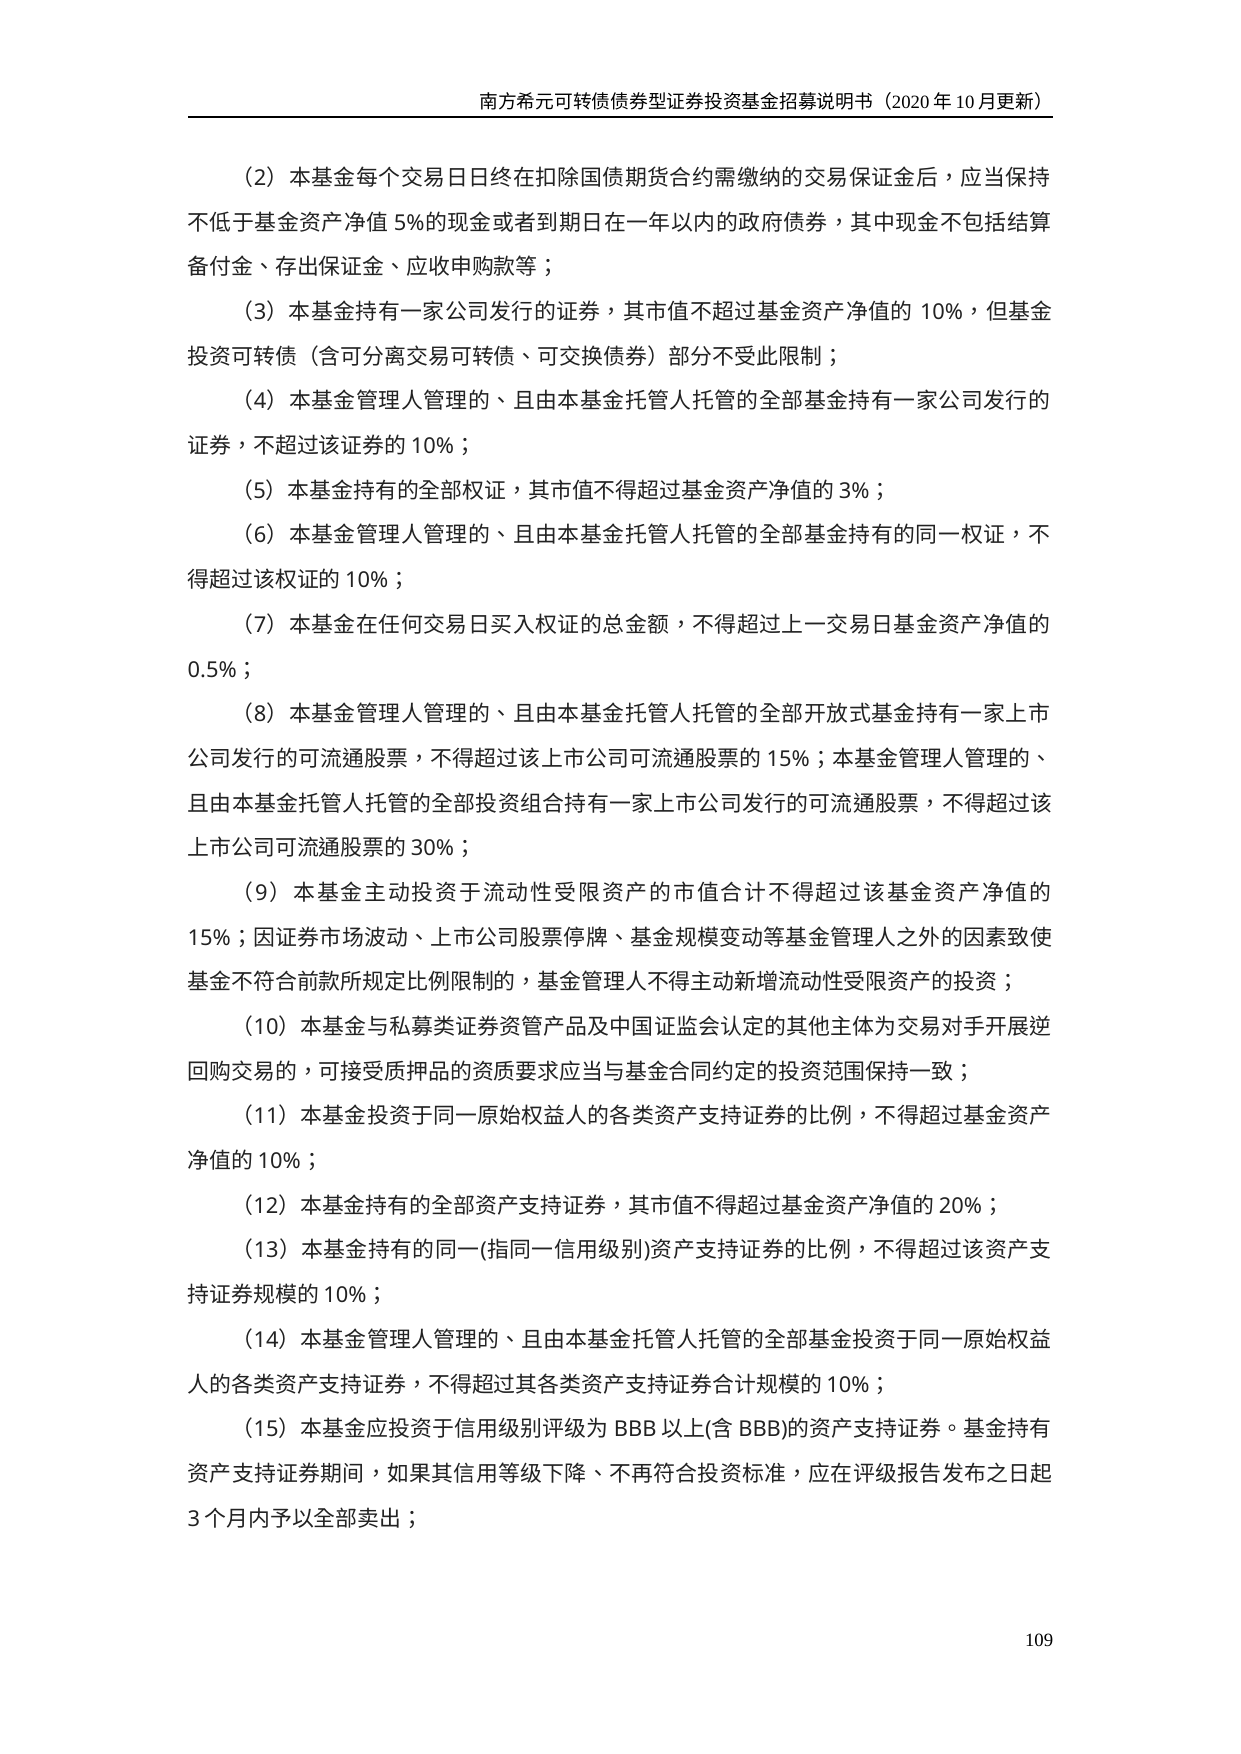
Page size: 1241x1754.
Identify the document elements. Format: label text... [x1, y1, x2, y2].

text （5）本基金持有的全部权证，其市值不得超过基金资产净值的3%； [187, 475, 1053, 504]
text （10）本基金与私募类证券资管产品及中国证监会认定的其他主体为交易对手开展逆回购交易的，可接受质押品的资质要求应当与基金合同约定的投资范围保持一致； [187, 1011, 1053, 1086]
text （6）本基金管理人管理的、且由本基金托管人托管的全部基金持有的同一权证，不得超过该权证的10%； [187, 519, 1053, 594]
text （7）本基金在任何交易日买入权证的总金额，不得超过上一交易日基金资产净值的0.5%； [187, 609, 1053, 683]
text （12）本基金持有的全部资产支持证券，其市值不得超过基金资产净值的20%； [187, 1190, 1053, 1219]
text （4）本基金管理人管理的、且由本基金托管人托管的全部基金持有一家公司发行的证券，不超过该证券的10%； [187, 385, 1053, 460]
text （3）本基金持有一家公司发行的证券，其市值不超过基金资产净值的10%，但基金投资可转债（含可分离交易可转债、可交换债券）部分不受此限制； [187, 296, 1053, 371]
text （8）本基金管理人管理的、且由本基金托管人托管的全部开放式基金持有一家上市公司发行的可流通股票，不得超过该上市公司可流通股票的15%；本基金管理人管理的、且由本基金托管人托管的全部投资组合持有一家上市公司发行的可流通股票，不得超过该上市公司可流通股票的30%； [187, 698, 1053, 862]
text （9）本基金主动投资于流动性受限资产的市值合计不得超过该基金资产净值的 15%；因证券市场波动、上市公司股票停牌、基金规模变动等基金管理人之外的因素致使基金不符合前款所规定比例限制的，基金管理人不得主动新增流动性受限资产的投资； [187, 877, 1053, 996]
text （2）本基金每个交易日日终在扣除国债期货合约需缴纳的交易保证金后，应当保持不低于基金资产净值5%的现金或者到期日在一年以内的政府债券，其中现金不包括结算备付金、存出保证金、应收申购款等； [187, 162, 1053, 281]
text （14）本基金管理人管理的、且由本基金托管人托管的全部基金投资于同一原始权益人的各类资产支持证券，不得超过其各类资产支持证券合计规模的10%； [187, 1324, 1053, 1398]
text （11）本基金投资于同一原始权益人的各类资产支持证券的比例，不得超过基金资产净值的10%； [187, 1100, 1053, 1175]
text （15）本基金应投资于信用级别评级为BBB以上(含BBB)的资产支持证券。基金持有资产支持证券期间，如果其信用等级下降、不再符合投资标准，应在评级报告发布之日起3个月内予以全部卖出； [187, 1413, 1053, 1532]
text （13）本基金持有的同一(指同一信用级别)资产支持证券的比例，不得超过该资产支持证券规模的10%； [187, 1234, 1053, 1309]
